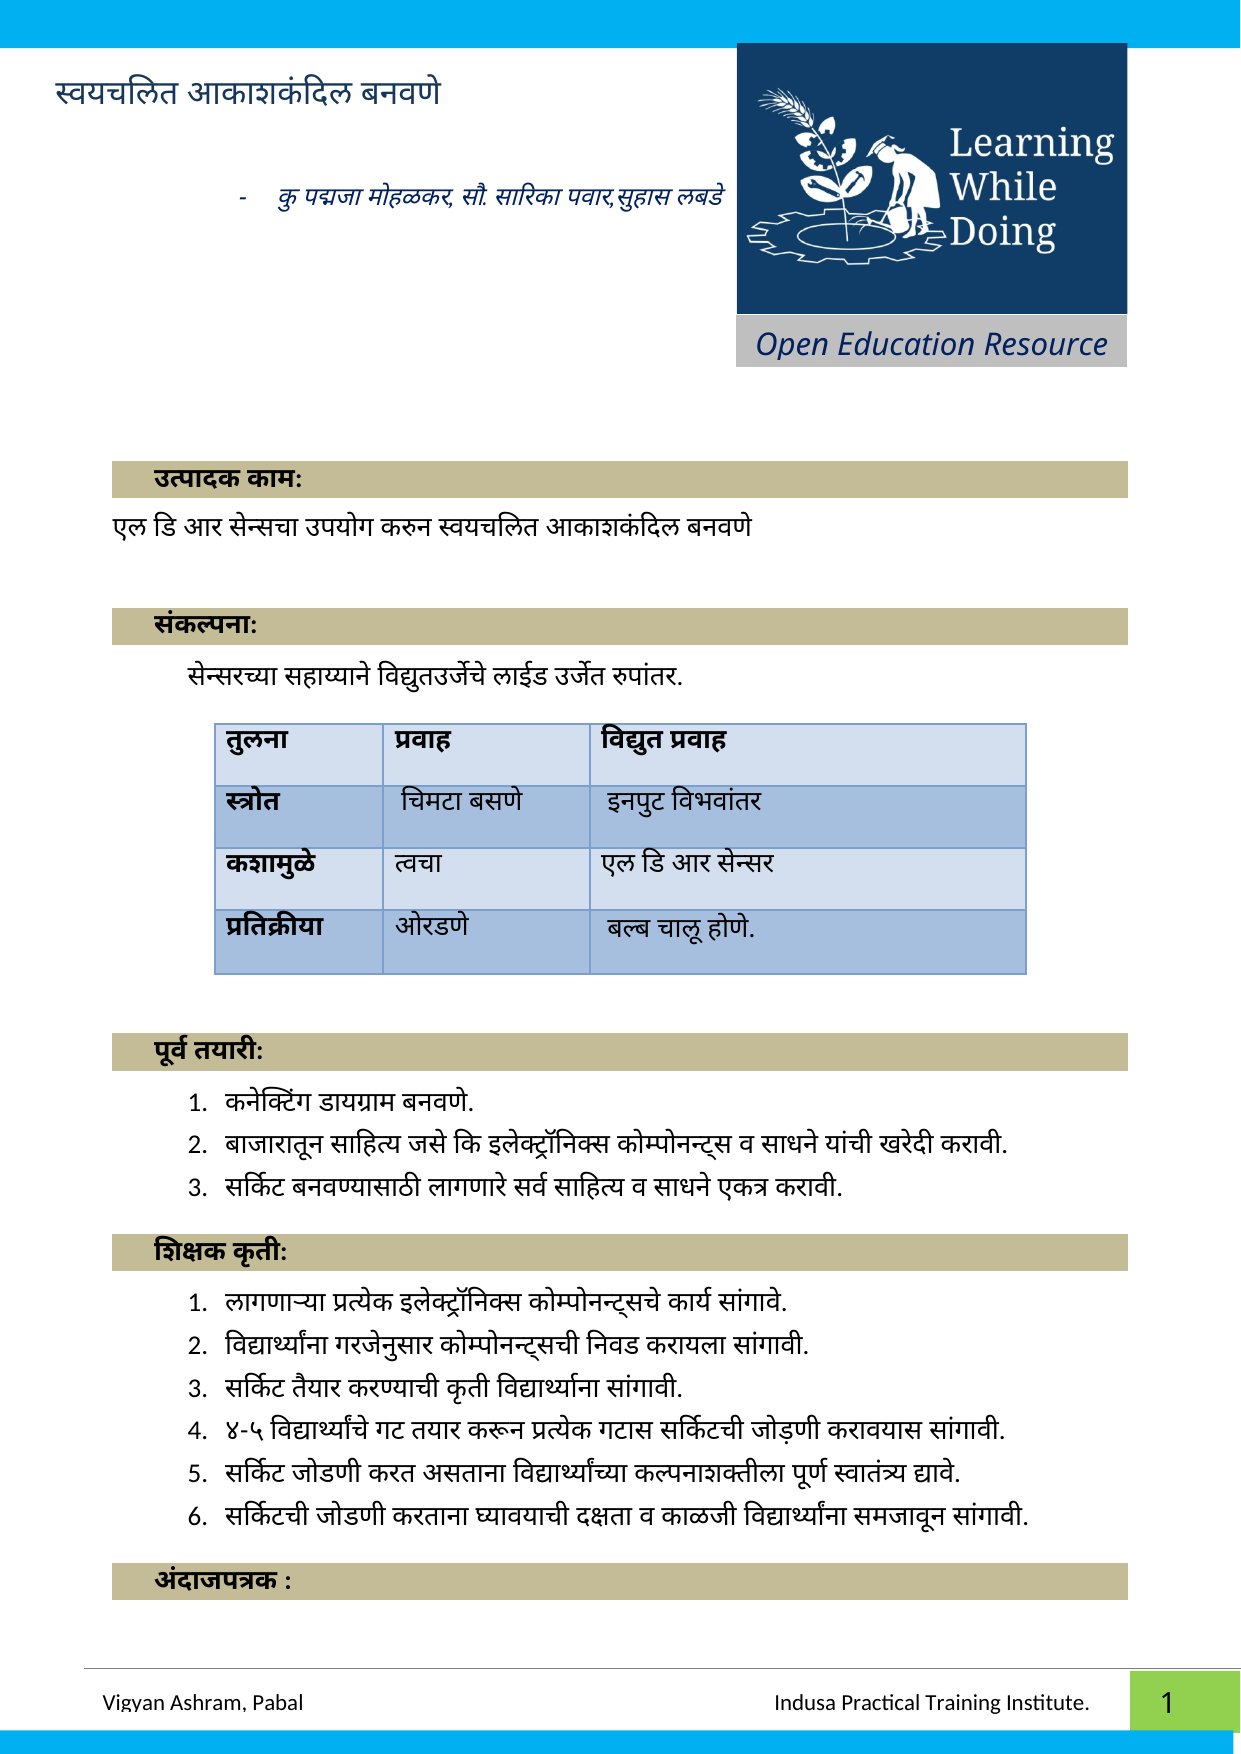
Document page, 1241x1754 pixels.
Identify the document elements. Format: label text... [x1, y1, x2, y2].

list ४-५ विद्यार्थ्यांचे गट तयार करून प्रत्येक गटास सर्किटची जोड़णी करावयास सांगावी. [187, 1413, 1128, 1451]
list कनेक्टिंग डायग्राम बनवणे. [187, 1085, 1128, 1122]
table_cell कशामुळे [216, 849, 382, 909]
table_cell बल्ब चालू होणे. [591, 911, 1025, 973]
table_cell चिमटा बसणे [384, 787, 589, 847]
list विद्यार्थ्यांना गरजेनुसार कोम्पोनन्ट्सची निवड करायला सांगावी. [187, 1328, 1128, 1365]
table_cell प्रतिक्रीया [216, 911, 382, 973]
text शिक्षक कृती: [112, 1234, 1128, 1271]
table_cell एल डि आर सेन्सर [591, 849, 1025, 909]
table_cell ओरडणे [384, 911, 589, 973]
list सर्किटची जोडणी करताना घ्यावयाची दक्षता व काळजी विद्यार्थ्यांना समजावून सांगावी. [187, 1499, 1128, 1536]
text एल डि आर सेन्सचा उपयोग करुन स्वयचलित आकाशकंदिल बनवणे [112, 512, 1128, 547]
table_header तुलना [216, 725, 382, 784]
text अंदाजपत्रक : [112, 1563, 1128, 1600]
list सर्किट जोडणी करत असताना विद्यार्थ्यांच्या कल्पनाशक्तीला पूर्ण स्वातंत्र्य द्यावे. [187, 1456, 1128, 1494]
table_header विद्युत प्रवाह [591, 725, 1025, 784]
table_cell इनपुट विभवांतर [591, 787, 1025, 847]
text उत्पादक काम: [112, 461, 1128, 498]
list सर्किट तैयार करण्याची कृती विद्यार्थ्याना सांगावी. [187, 1371, 1128, 1408]
table_header प्रवाह [384, 725, 589, 784]
list लागणाऱ्या प्रत्येक इलेक्ट्रॉनिक्स कोम्पोनन्ट्सचे कार्य सांगावे. [187, 1285, 1128, 1322]
picture [736, 44, 1128, 312]
text संकल्पना: [112, 608, 1128, 645]
list सर्किट बनवण्यासाठी लागणारे सर्व साहित्य व साधने एकत्र करावी. [187, 1170, 1128, 1208]
table_cell त्वचा [384, 849, 589, 909]
list बाजारातून साहित्य जसे कि इलेक्ट्रॉनिक्स कोम्पोनन्ट्स व साधने यांची खरेदी करावी. [187, 1127, 1128, 1165]
text सेन्सरच्या सहाय्याने विद्युतउर्जेचे लाईड उर्जेत रुपांतर. [112, 659, 1128, 696]
table_cell स्त्रोत [216, 787, 382, 847]
text पूर्व तयारी: [112, 1033, 1128, 1071]
